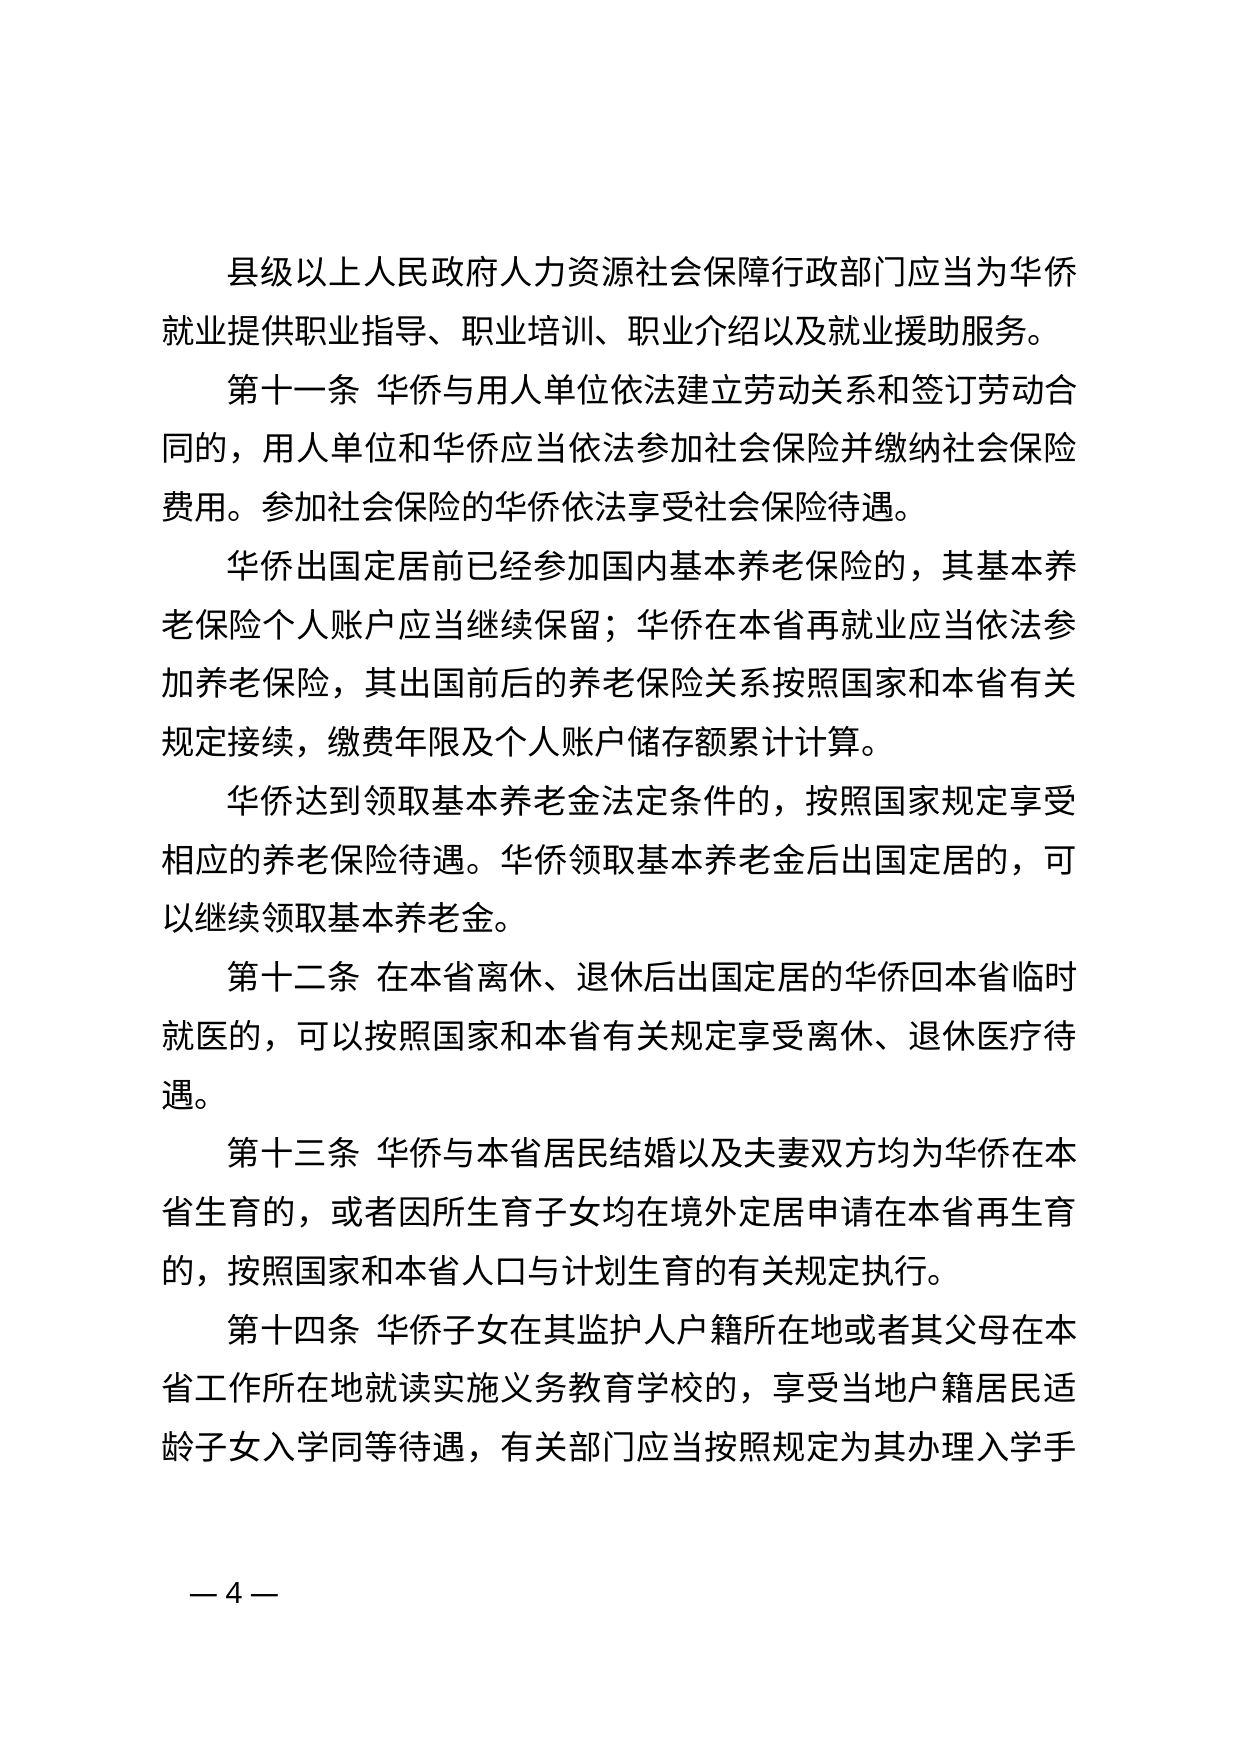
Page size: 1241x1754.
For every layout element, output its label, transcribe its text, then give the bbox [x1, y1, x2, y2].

text 第十一条 华侨与用人单位依法建立劳动关系和签订劳动合同的，用人单位和华侨应当依法参加社会保险并缴纳社会保险费用。参加社会保险的华侨依法享受社会保险待遇。 [161, 355, 1079, 531]
text 县级以上人民政府人力资源社会保障行政部门应当为华侨就业提供职业指导、职业培训、职业介绍以及就业援助服务。 [161, 237, 1079, 355]
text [161, 1295, 1079, 1471]
text 第十三条 华侨与本省居民结婚以及夫妻双方均为华侨在本省生育的，或者因所生育子女均在境外定居申请在本省再生育的，按照国家和本省人口与计划生育的有关规定执行。 [161, 1119, 1079, 1295]
text 华侨达到领取基本养老金法定条件的，按照国家规定享受相应的养老保险待遇。华侨领取基本养老金后出国定居的，可以继续领取基本养老金。 [161, 766, 1079, 942]
text 第十二条 在本省离休、退休后出国定居的华侨回本省临时就医的，可以按照国家和本省有关规定享受离休、退休医疗待遇。 [161, 942, 1079, 1119]
text 华侨出国定居前已经参加国内基本养老保险的，其基本养老保险个人账户应当继续保留；华侨在本省再就业应当依法参加养老保险，其出国前后的养老保险关系按照国家和本省有关规定接续，缴费年限及个人账户储存额累计计算。 [161, 531, 1079, 766]
